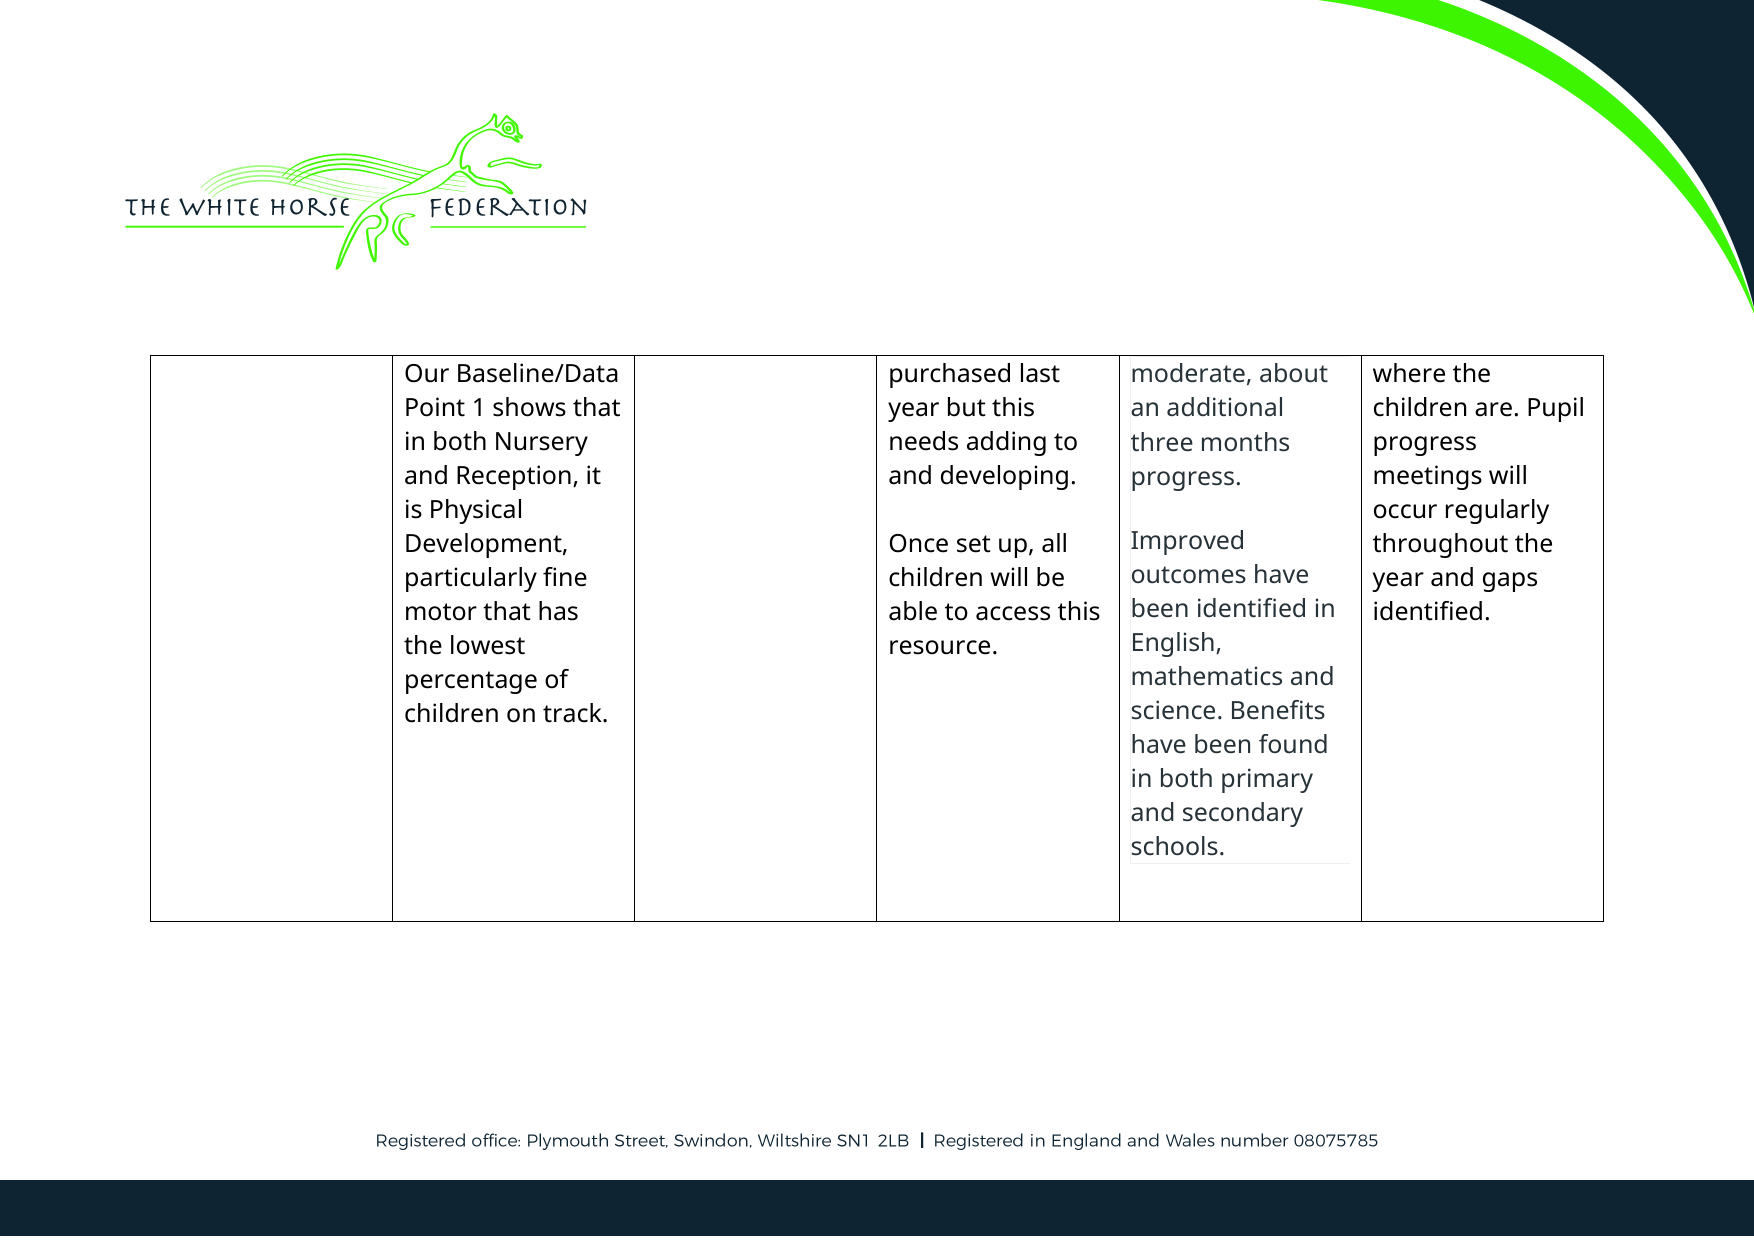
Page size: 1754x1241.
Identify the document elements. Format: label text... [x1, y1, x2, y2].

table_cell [635, 356, 876, 921]
picture [0, 0, 1754, 1236]
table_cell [1362, 356, 1603, 921]
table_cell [393, 356, 634, 921]
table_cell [151, 356, 392, 921]
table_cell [877, 356, 1119, 921]
